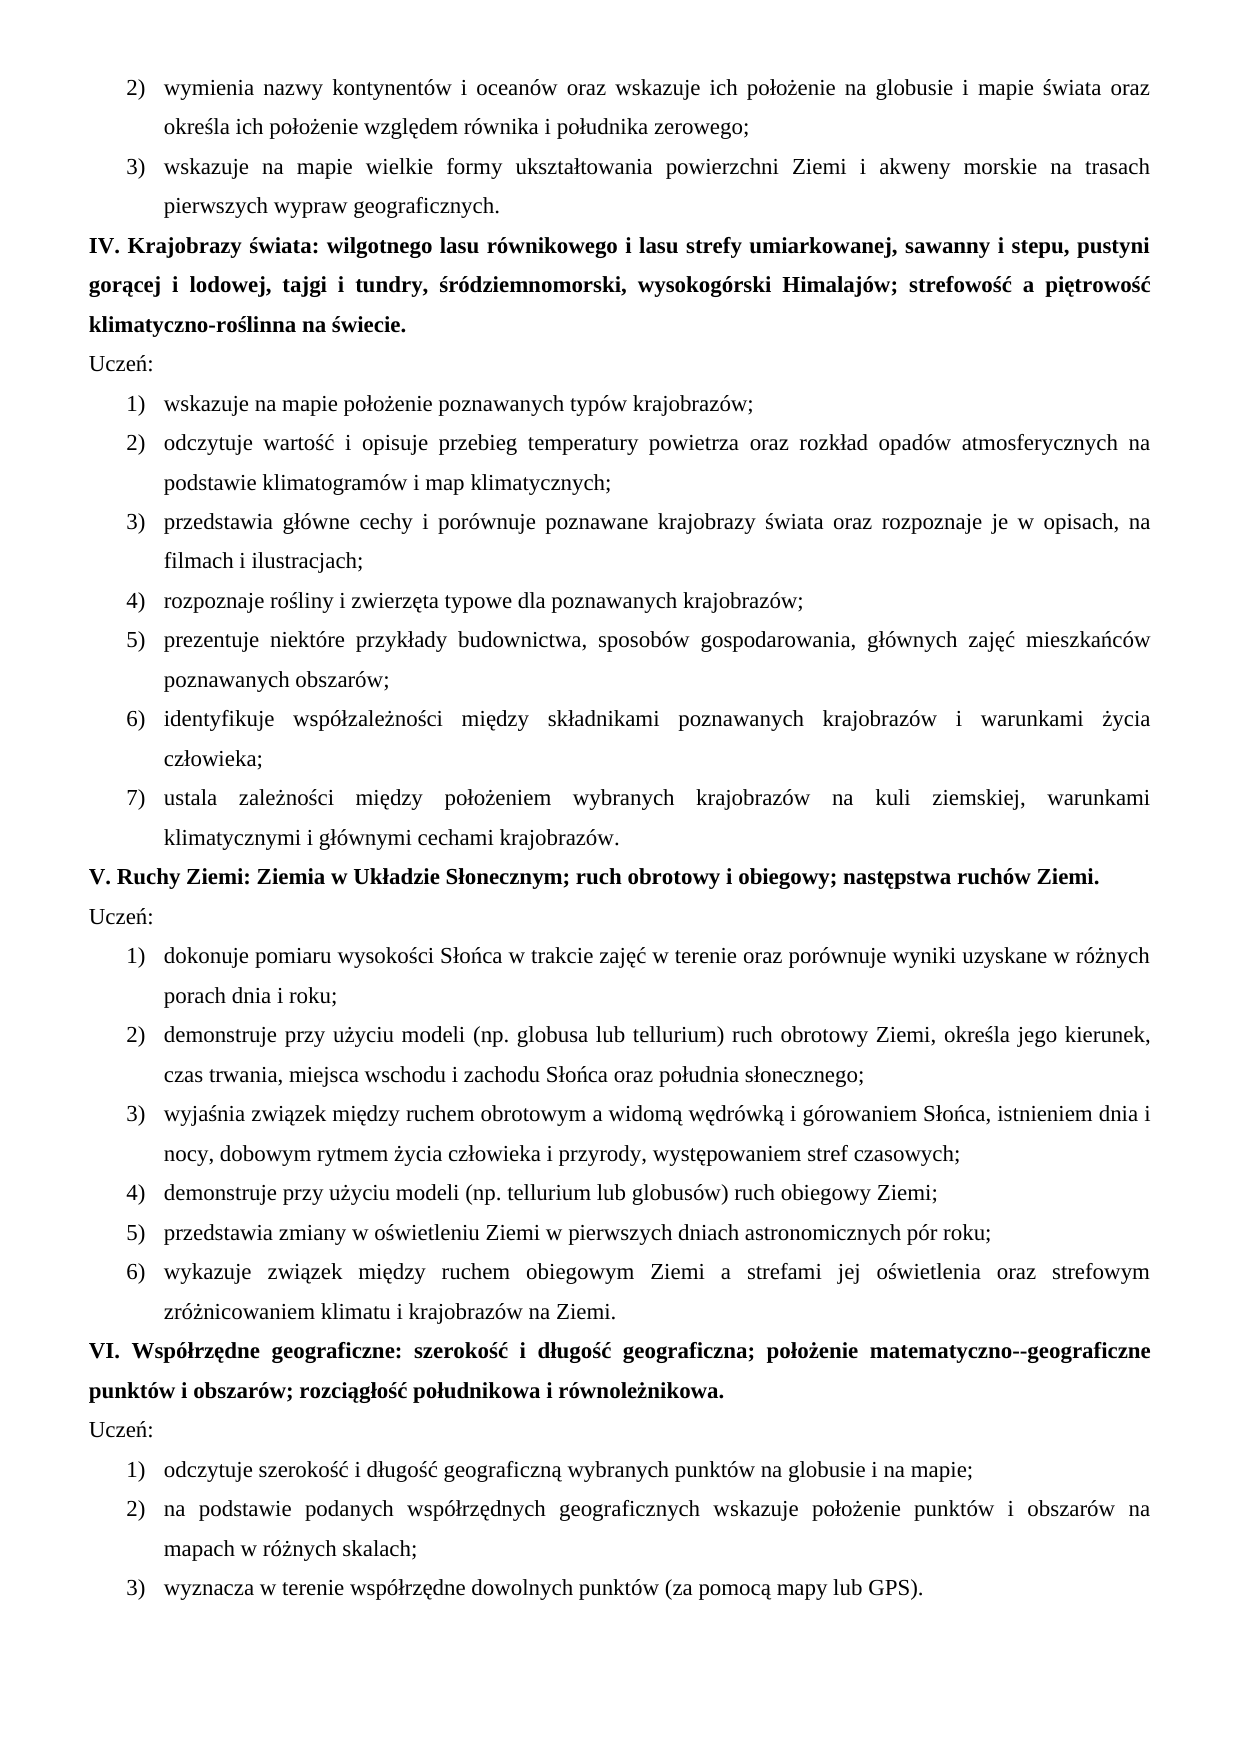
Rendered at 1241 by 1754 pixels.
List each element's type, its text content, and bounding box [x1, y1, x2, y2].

text Uczeń: [89, 1416, 1152, 1442]
list demonstruje przy użyciu modeli (np. globusa lub tellurium) ruch obrotowy Ziemi, określa jego kierunek, czas trwania, miejsca wschodu i zachodu Słońca oraz południa słonecznego; [126, 1021, 1152, 1087]
text Uczeń: [89, 350, 1152, 377]
text IV. Krajobrazy świata: wilgotnego lasu równikowego i lasu strefy umiarkowanej, sawanny i stepu, pustyni gorącej i lodowej, tajgi i tundry, śródziemnomorski, wysokogórski Himalajów; strefowość a piętrowość klimatyczno-roślinna na świecie. [89, 232, 1152, 337]
list ustala zależności między położeniem wybranych krajobrazów na kuli ziemskiej, warunkami klimatycznymi i głównymi cechami krajobrazów. [126, 784, 1152, 850]
list wskazuje na mapie wielkie formy ukształtowania powierzchni Ziemi i akweny morskie na trasach pierwszych wypraw geograficznych. [126, 153, 1152, 219]
list wskazuje na mapie położenie poznawanych typów krajobrazów; [126, 390, 1152, 416]
list odczytuje szerokość i długość geograficzną wybranych punktów na globusie i na mapie; [126, 1456, 1152, 1482]
list przedstawia zmiany w oświetleniu Ziemi w pierwszych dniach astronomicznych pór roku; [126, 1219, 1152, 1245]
list demonstruje przy użyciu modeli (np. tellurium lub globusów) ruch obiegowy Ziemi; [126, 1179, 1152, 1206]
list wyjaśnia związek między ruchem obrotowym a widomą wędrówką i górowaniem Słońca, istnieniem dnia i nocy, dobowym rytmem życia człowieka i przyrody, występowaniem stref czasowych; [126, 1100, 1152, 1166]
list na podstawie podanych współrzędnych geograficznych wskazuje położenie punktów i obszarów na mapach w różnych skalach; [126, 1495, 1152, 1561]
list wymienia nazwy kontynentów i oceanów oraz wskazuje ich położenie na globusie i mapie świata oraz określa ich położenie względem równika i południka zerowego; [126, 74, 1152, 140]
list identyfikuje współzależności między składnikami poznawanych krajobrazów i warunkami życia człowieka; [126, 706, 1152, 771]
list przedstawia główne cechy i porównuje poznawane krajobrazy świata oraz rozpoznaje je w opisach, na filmach i ilustracjach; [126, 508, 1152, 574]
text VI. Współrzędne geograficzne: szerokość i długość geograficzna; położenie matematyczno--geograficzne punktów i obszarów; rozciągłość południkowa i równoleżnikowa. [89, 1337, 1152, 1403]
list dokonuje pomiaru wysokości Słońca w trakcie zajęć w terenie oraz porównuje wyniki uzyskane w różnych porach dnia i roku; [126, 942, 1152, 1008]
list rozpoznaje rośliny i zwierzęta typowe dla poznawanych krajobrazów; [126, 587, 1152, 613]
list odczytuje wartość i opisuje przebieg temperatury powietrza oraz rozkład opadów atmosferycznych na podstawie klimatogramów i map klimatycznych; [126, 429, 1152, 495]
list wyznacza w terenie współrzędne dowolnych punktów (za pomocą mapy lub GPS). [126, 1574, 1152, 1600]
list prezentuje niektóre przykłady budownictwa, sposobów gospodarowania, głównych zajęć mieszkańców poznawanych obszarów; [126, 627, 1152, 692]
list wykazuje związek między ruchem obiegowym Ziemi a strefami jej oświetlenia oraz strefowym zróżnicowaniem klimatu i krajobrazów na Ziemi. [126, 1258, 1152, 1324]
text Uczeń: [89, 903, 1152, 929]
text V. Ruchy Ziemi: Ziemia w Układzie Słonecznym; ruch obrotowy i obiegowy; następstwa ruchów Ziemi. [89, 863, 1152, 890]
